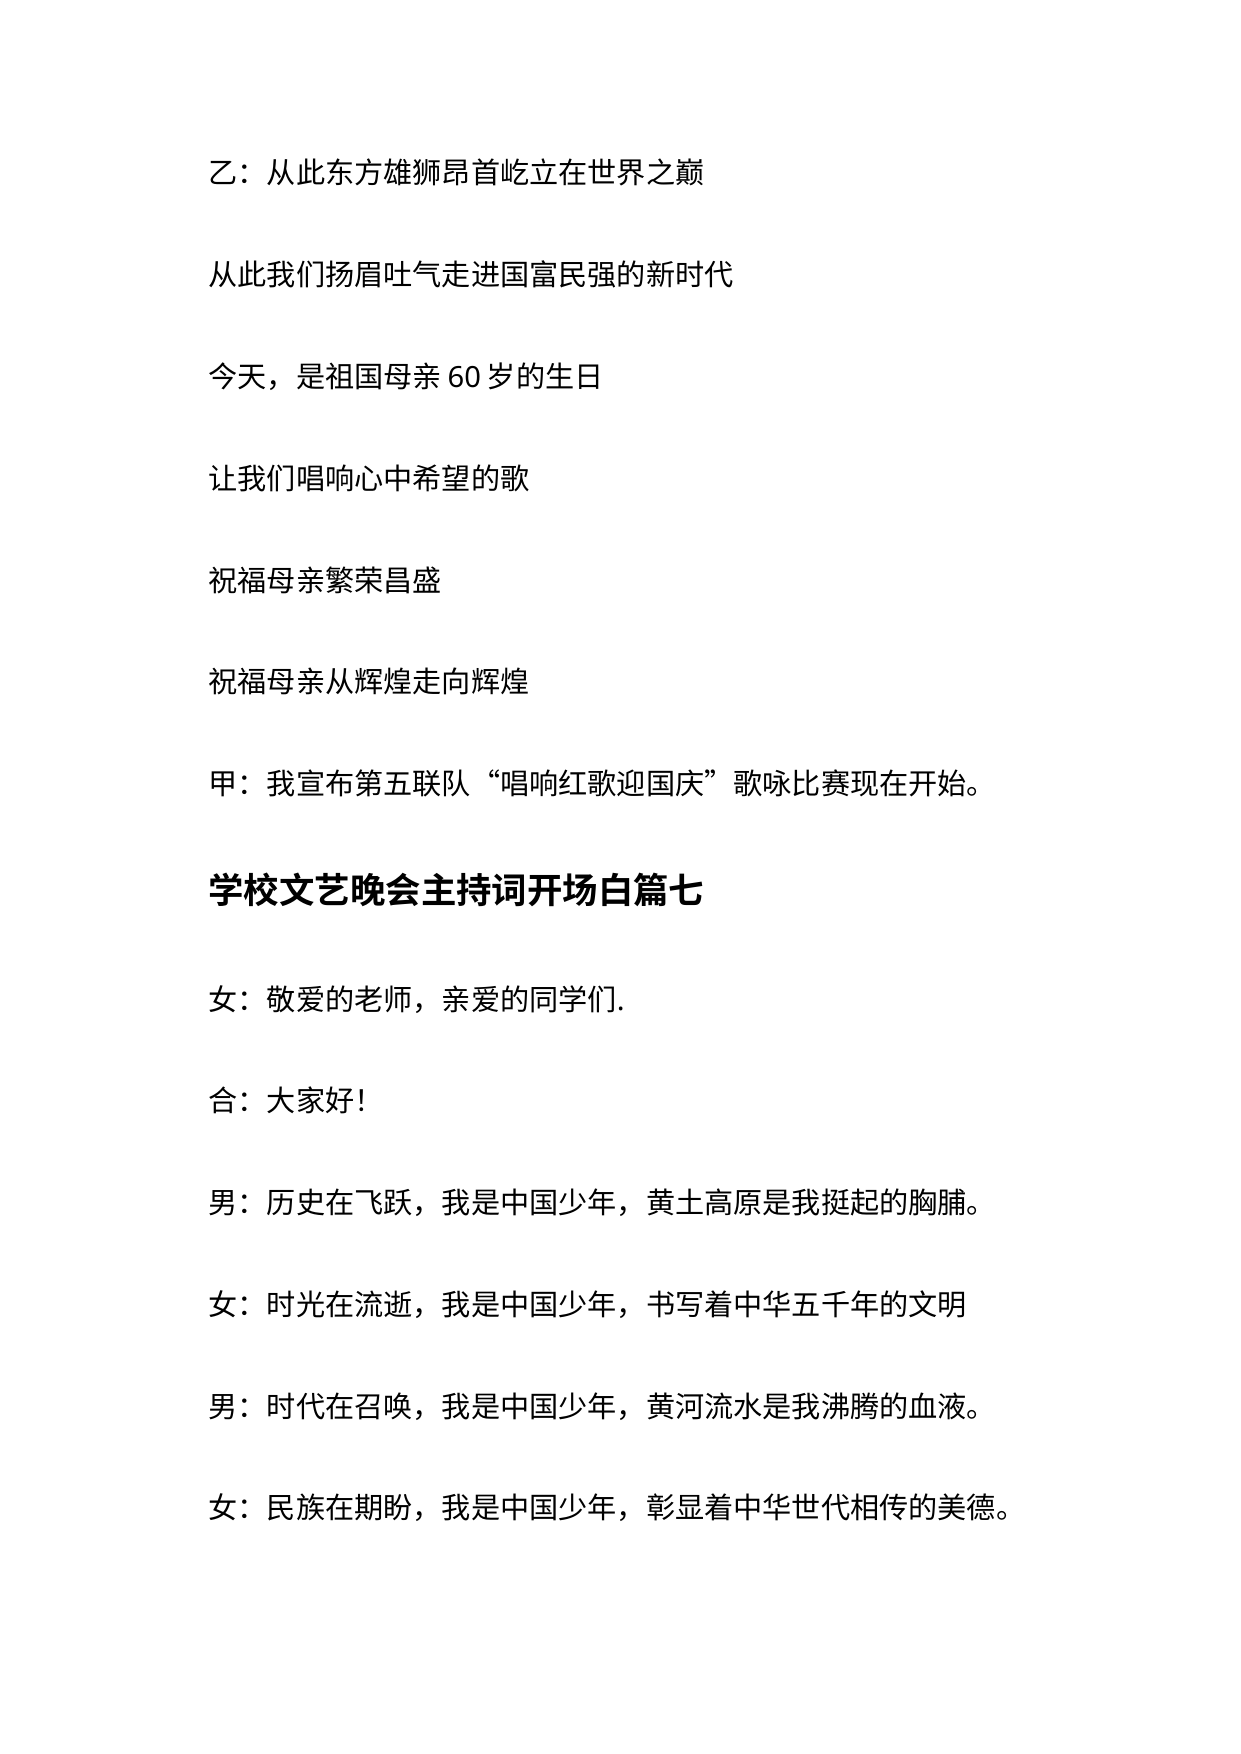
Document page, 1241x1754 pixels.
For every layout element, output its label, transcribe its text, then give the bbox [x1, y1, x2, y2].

text 女：民族在期盼，我是中国少年，彰显着中华世代相传的美德。 [150, 1485, 1090, 1527]
text 从此我们扬眉吐气走进国富民强的新时代 [150, 252, 1090, 294]
text 女：敬爱的老师，亲爱的同学们. [150, 976, 1090, 1018]
text 合：大家好！ [150, 1078, 1090, 1120]
text 女：时光在流逝，我是中国少年，书写着中华五千年的文明 [150, 1282, 1090, 1324]
text 男：历史在飞跃，我是中国少年，黄土高原是我挺起的胸脯。 [150, 1180, 1090, 1222]
text 祝福母亲繁荣昌盛 [150, 557, 1090, 599]
text 乙：从此东方雄狮昂首屹立在世界之巅 [150, 150, 1090, 192]
text 让我们唱响心中希望的歌 [150, 456, 1090, 498]
text 祝福母亲从辉煌走向辉煌 [150, 659, 1090, 701]
text 今天，是祖国母亲60岁的生日 [150, 353, 1090, 396]
text 甲：我宣布第五联队“唱响红歌迎国庆”歌咏比赛现在开始。 [150, 761, 1090, 803]
text 男：时代在召唤，我是中国少年，黄河流水是我沸腾的血液。 [150, 1383, 1090, 1426]
text 学校文艺晚会主持词开场白篇七 [150, 863, 1090, 914]
